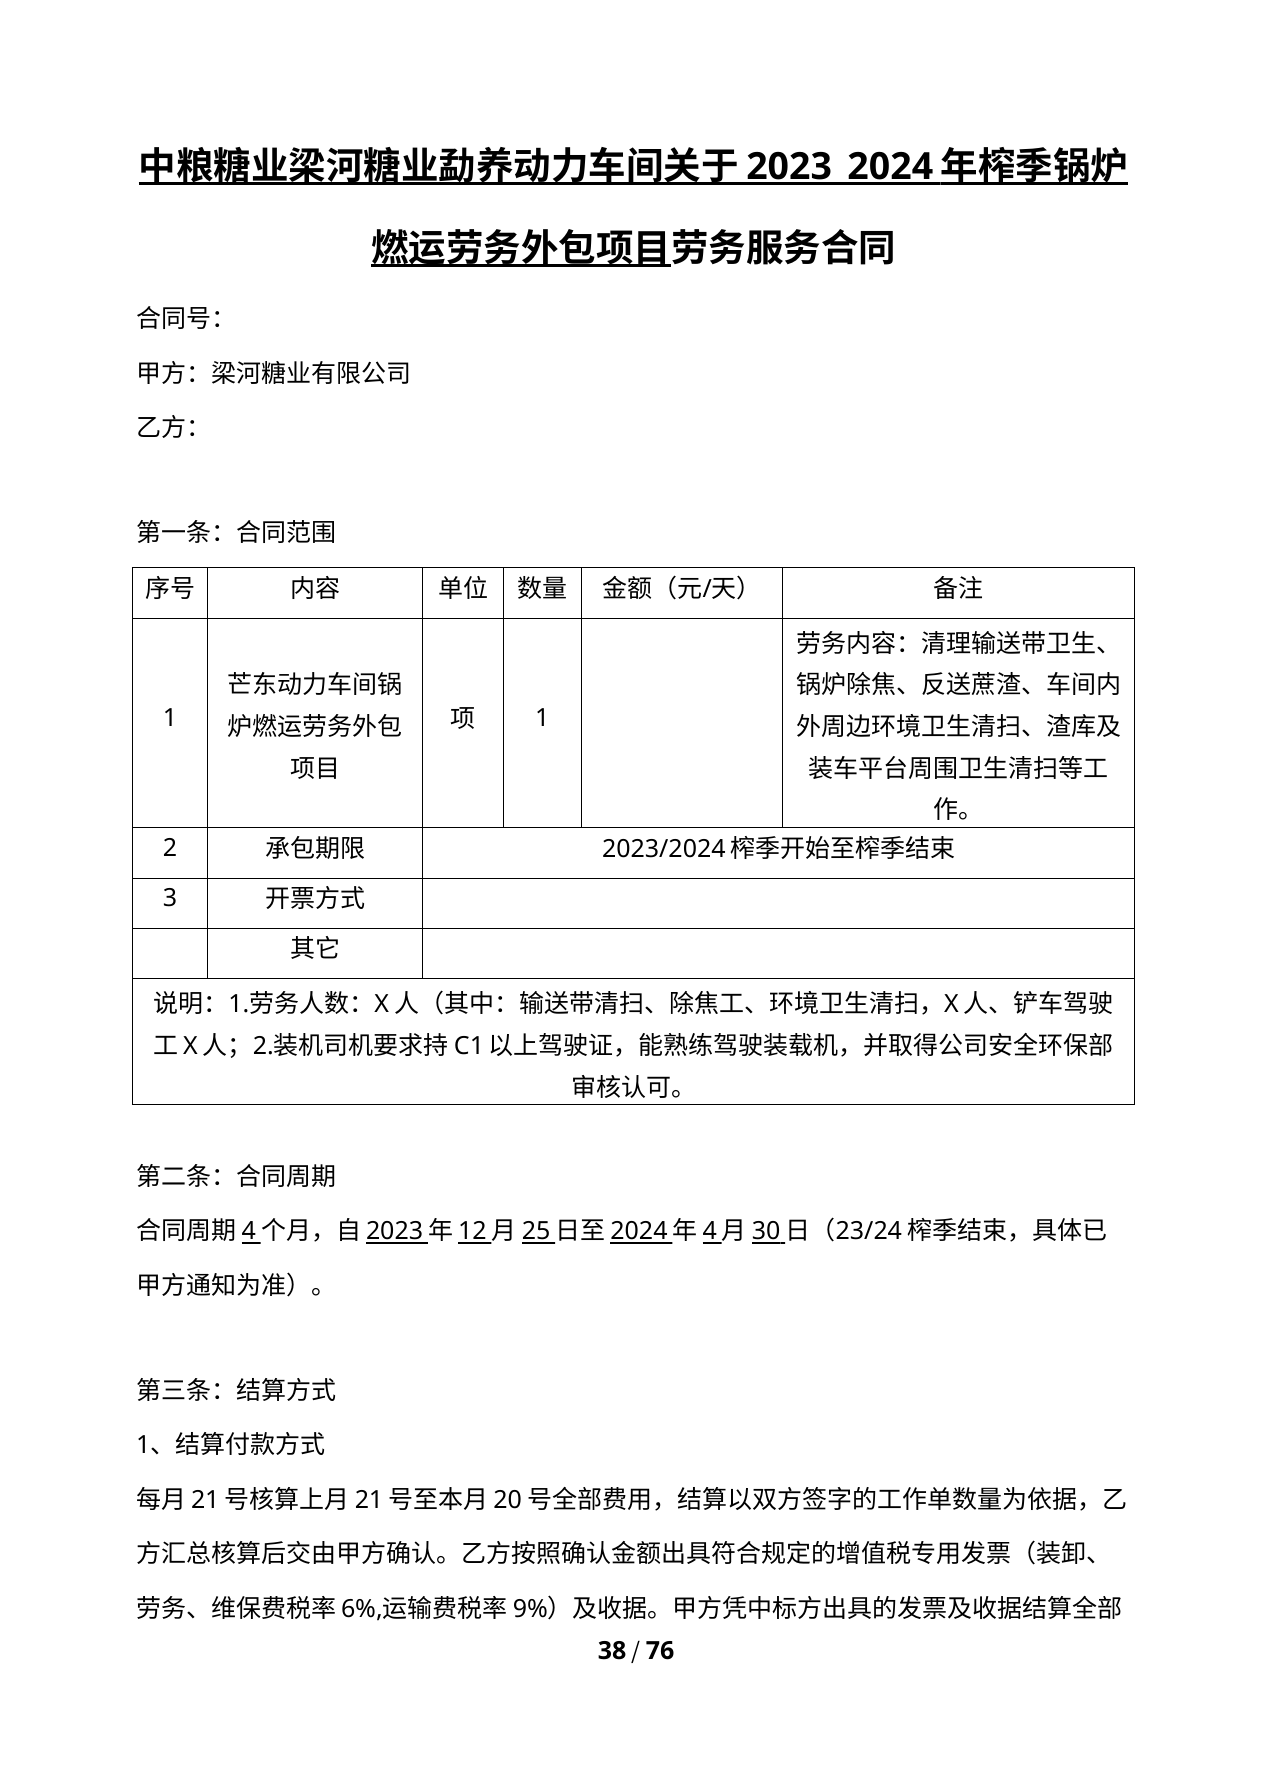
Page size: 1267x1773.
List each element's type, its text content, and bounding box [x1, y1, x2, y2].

table_cell 说明：1.劳务人数：X人（其中：输送带清扫、除焦工、环境卫生清扫，X人、铲车驾驶工X人；2.装机司机要求持C1以上驾驶证，能熟练驾驶装载机，并取得公司安全环保部审核认可。 [133, 979, 1134, 1104]
table_header 备注 [783, 568, 1134, 618]
table_cell 项 [423, 619, 503, 827]
text 甲方：梁河糖业有限公司 [136, 353, 1131, 389]
table_cell [133, 929, 207, 978]
text 第一条：合同范围 [136, 513, 1131, 549]
table_cell [582, 619, 782, 827]
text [136, 1479, 1131, 1624]
table_cell 其它 [208, 929, 422, 978]
table_cell 芒东动力车间锅炉燃运劳务外包项目 [208, 619, 422, 827]
table_cell 承包期限 [208, 828, 422, 877]
table_cell [423, 879, 1134, 928]
table_cell 开票方式 [208, 879, 422, 928]
text 中粮糖业梁河糖业勐养动力车间关于2023_2024年榨季锅炉燃运劳务外包项目劳务服务合同 [136, 136, 1131, 272]
table_header 序号 [133, 568, 207, 618]
text 第三条：结算方式 [136, 1371, 1131, 1407]
table_header 单位 [423, 568, 503, 618]
table_cell 1 [133, 619, 207, 827]
text 乙方： [136, 407, 1131, 444]
table_cell [423, 929, 1134, 978]
table_header 金额（元/天） [582, 568, 782, 618]
table_cell 2 [133, 828, 207, 877]
text 第二条：合同周期 [136, 1156, 1131, 1193]
table_cell 劳务内容：清理输送带卫生、锅炉除焦、反送蔗渣、车间内外周边环境卫生清扫、渣库及装车平台周围卫生清扫等工作。 [783, 619, 1134, 827]
text 合同号： [136, 299, 1031, 335]
table_cell 1 [504, 619, 581, 827]
table_header 内容 [208, 568, 422, 618]
table_header 数量 [504, 568, 581, 618]
table_cell 2023/2024榨季开始至榨季结束 [423, 828, 1134, 877]
text 合同周期 4个月，自2023年12月25日至2024年4月30日（23/24榨季结束，具体已甲方通知为准）。 [136, 1211, 1131, 1301]
table_cell 3 [133, 879, 207, 928]
text 1、结算付款方式 [136, 1425, 1131, 1461]
